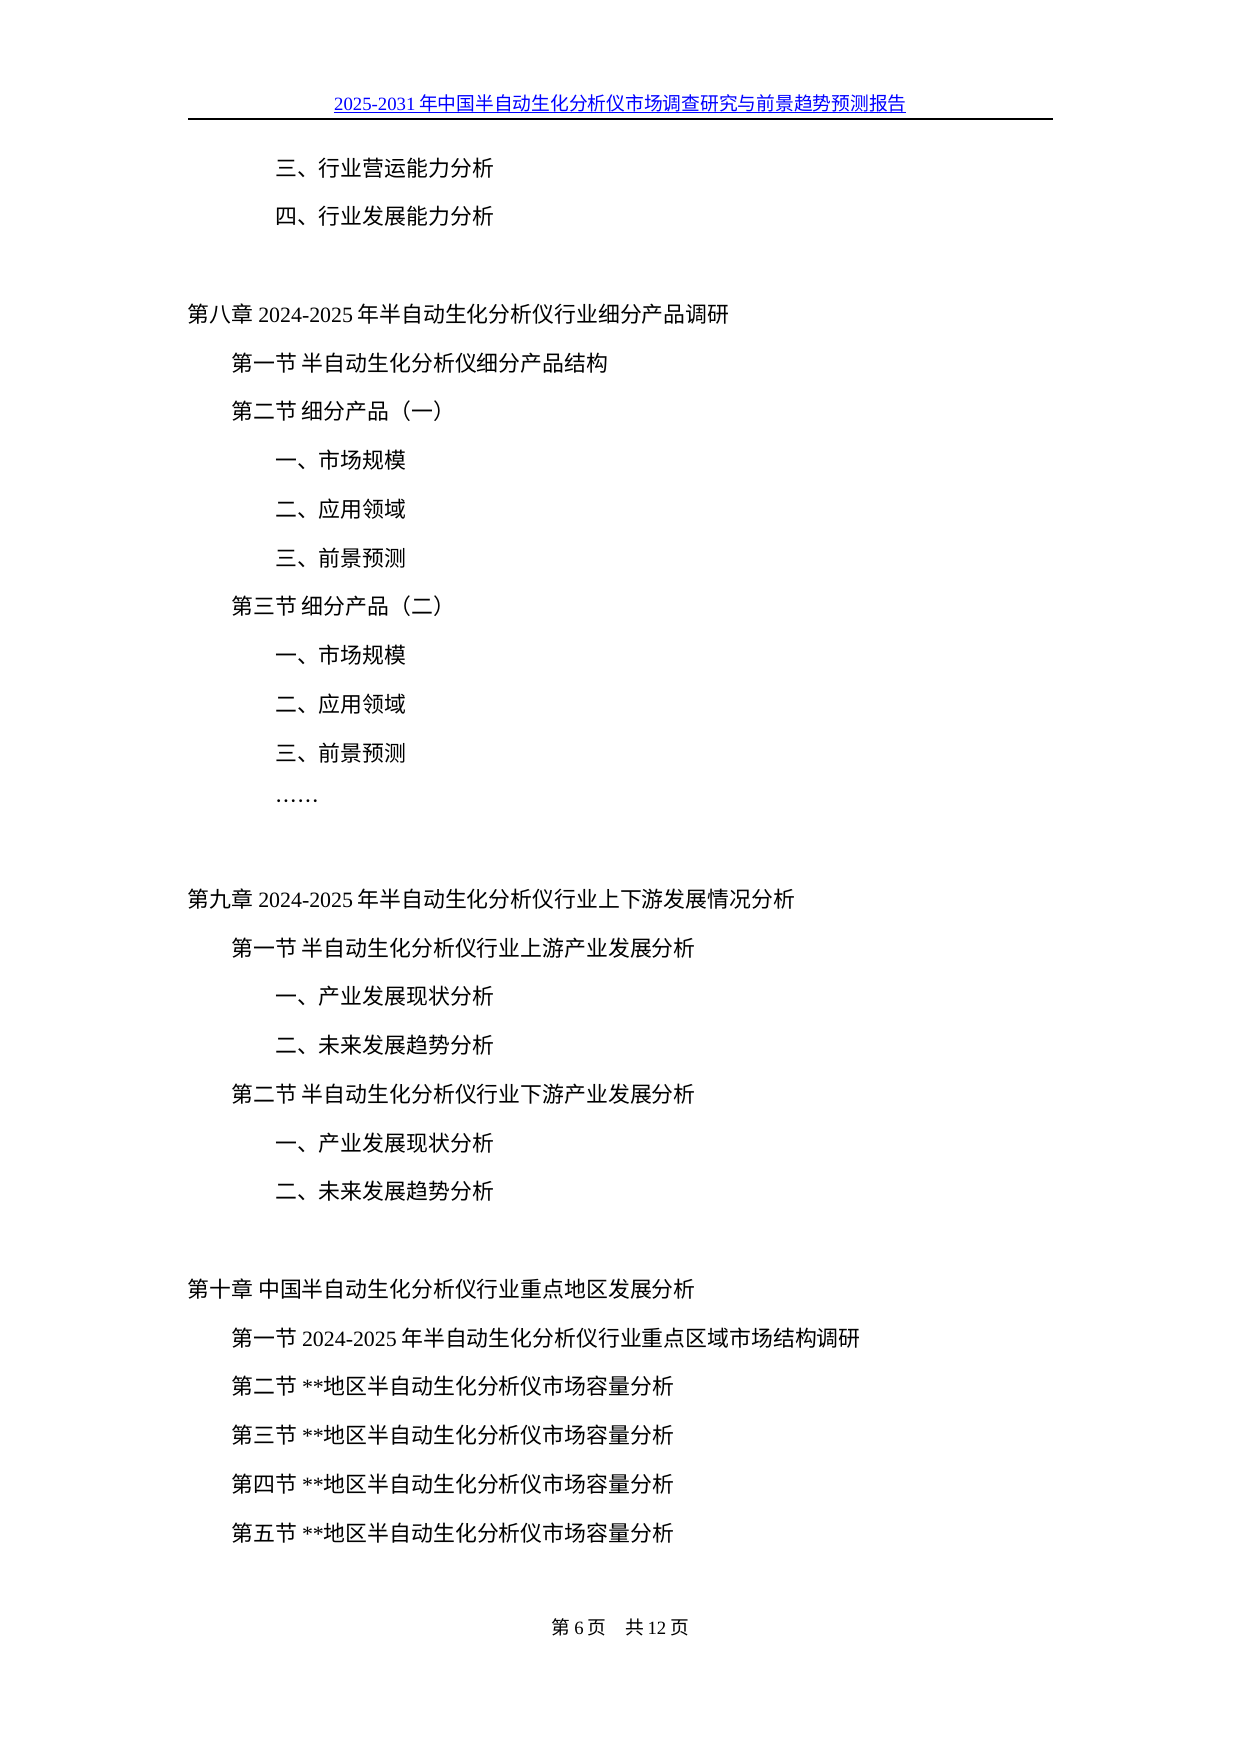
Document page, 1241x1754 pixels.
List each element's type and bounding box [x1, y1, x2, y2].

text [187, 150, 1053, 1548]
